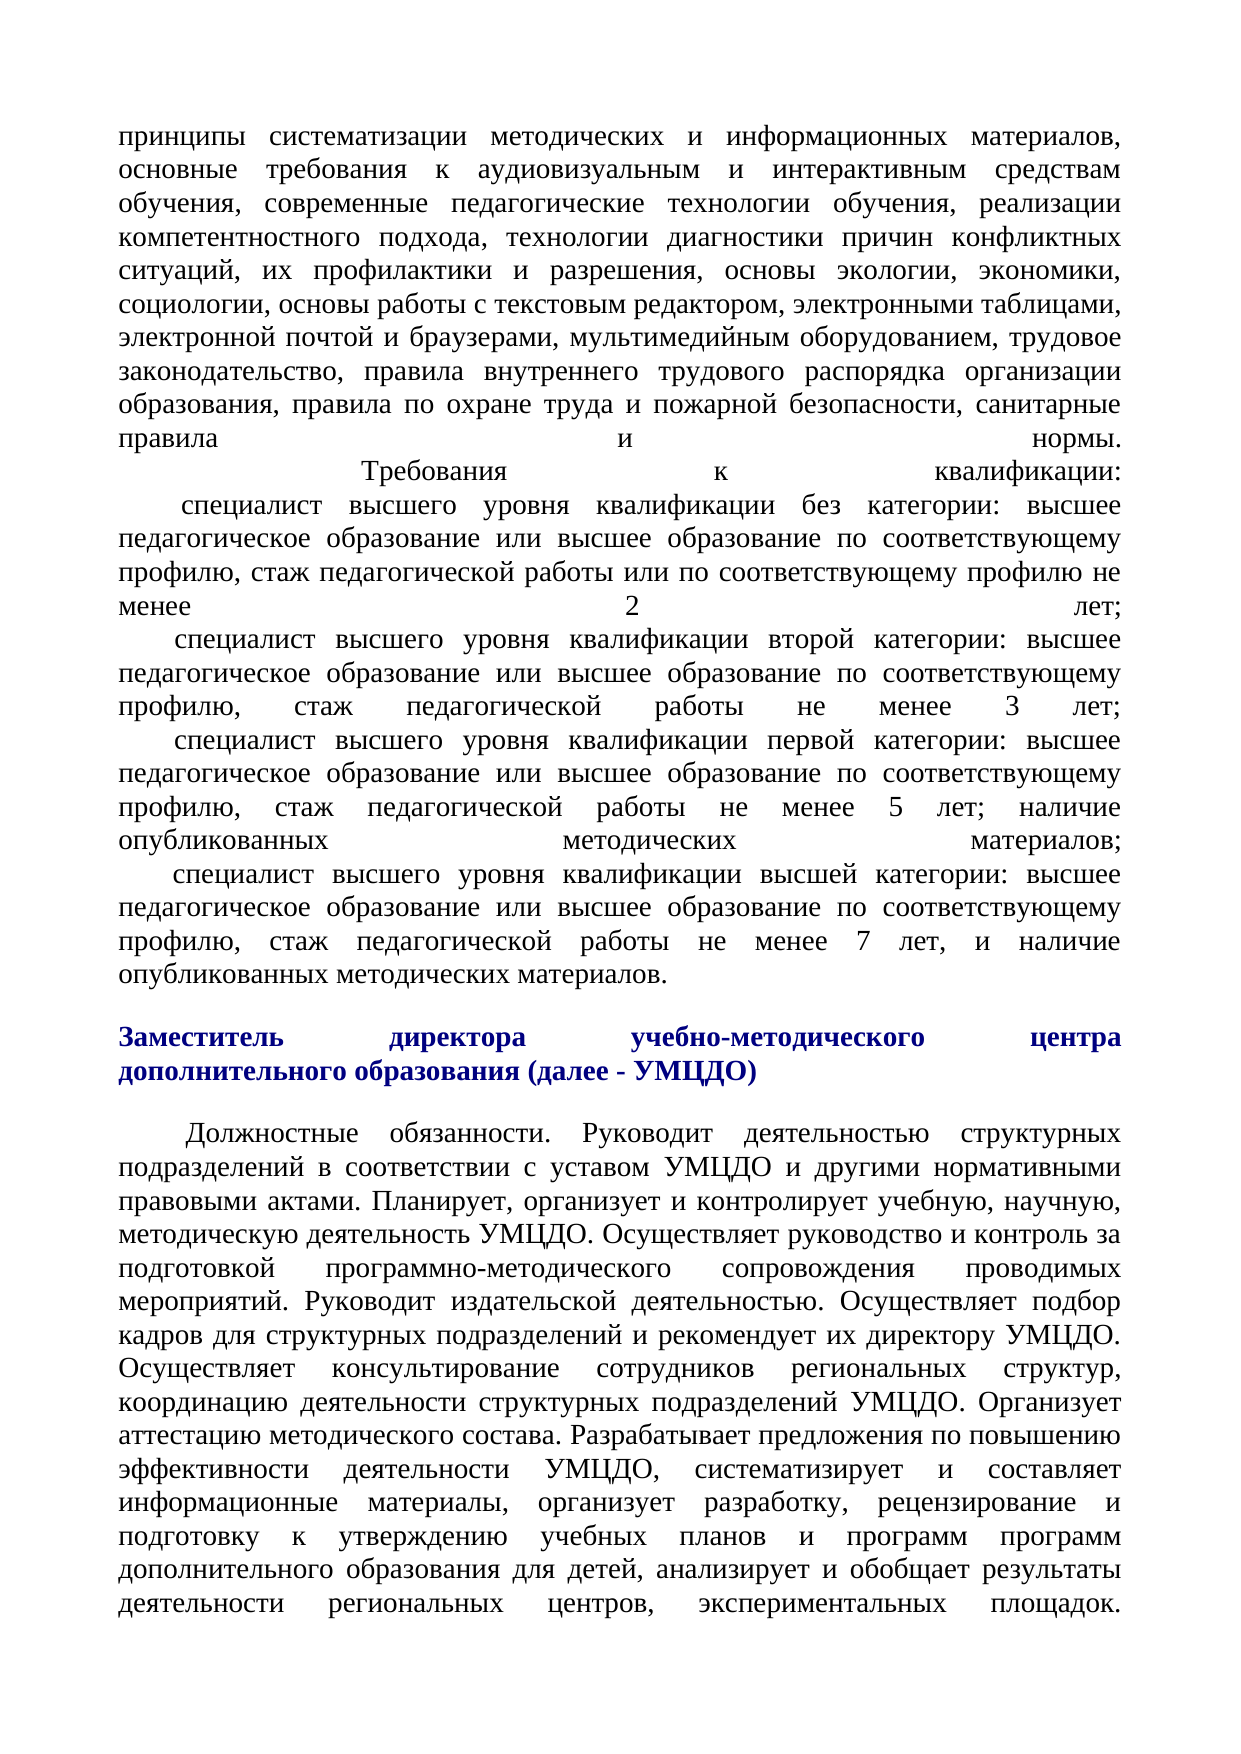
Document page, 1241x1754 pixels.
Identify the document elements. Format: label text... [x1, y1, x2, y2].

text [118, 1116, 1122, 1619]
text Заместитель директора учебно-методического центра дополнительного образования (далее - УМЦДО) [118, 1019, 1122, 1086]
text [118, 118, 1122, 990]
